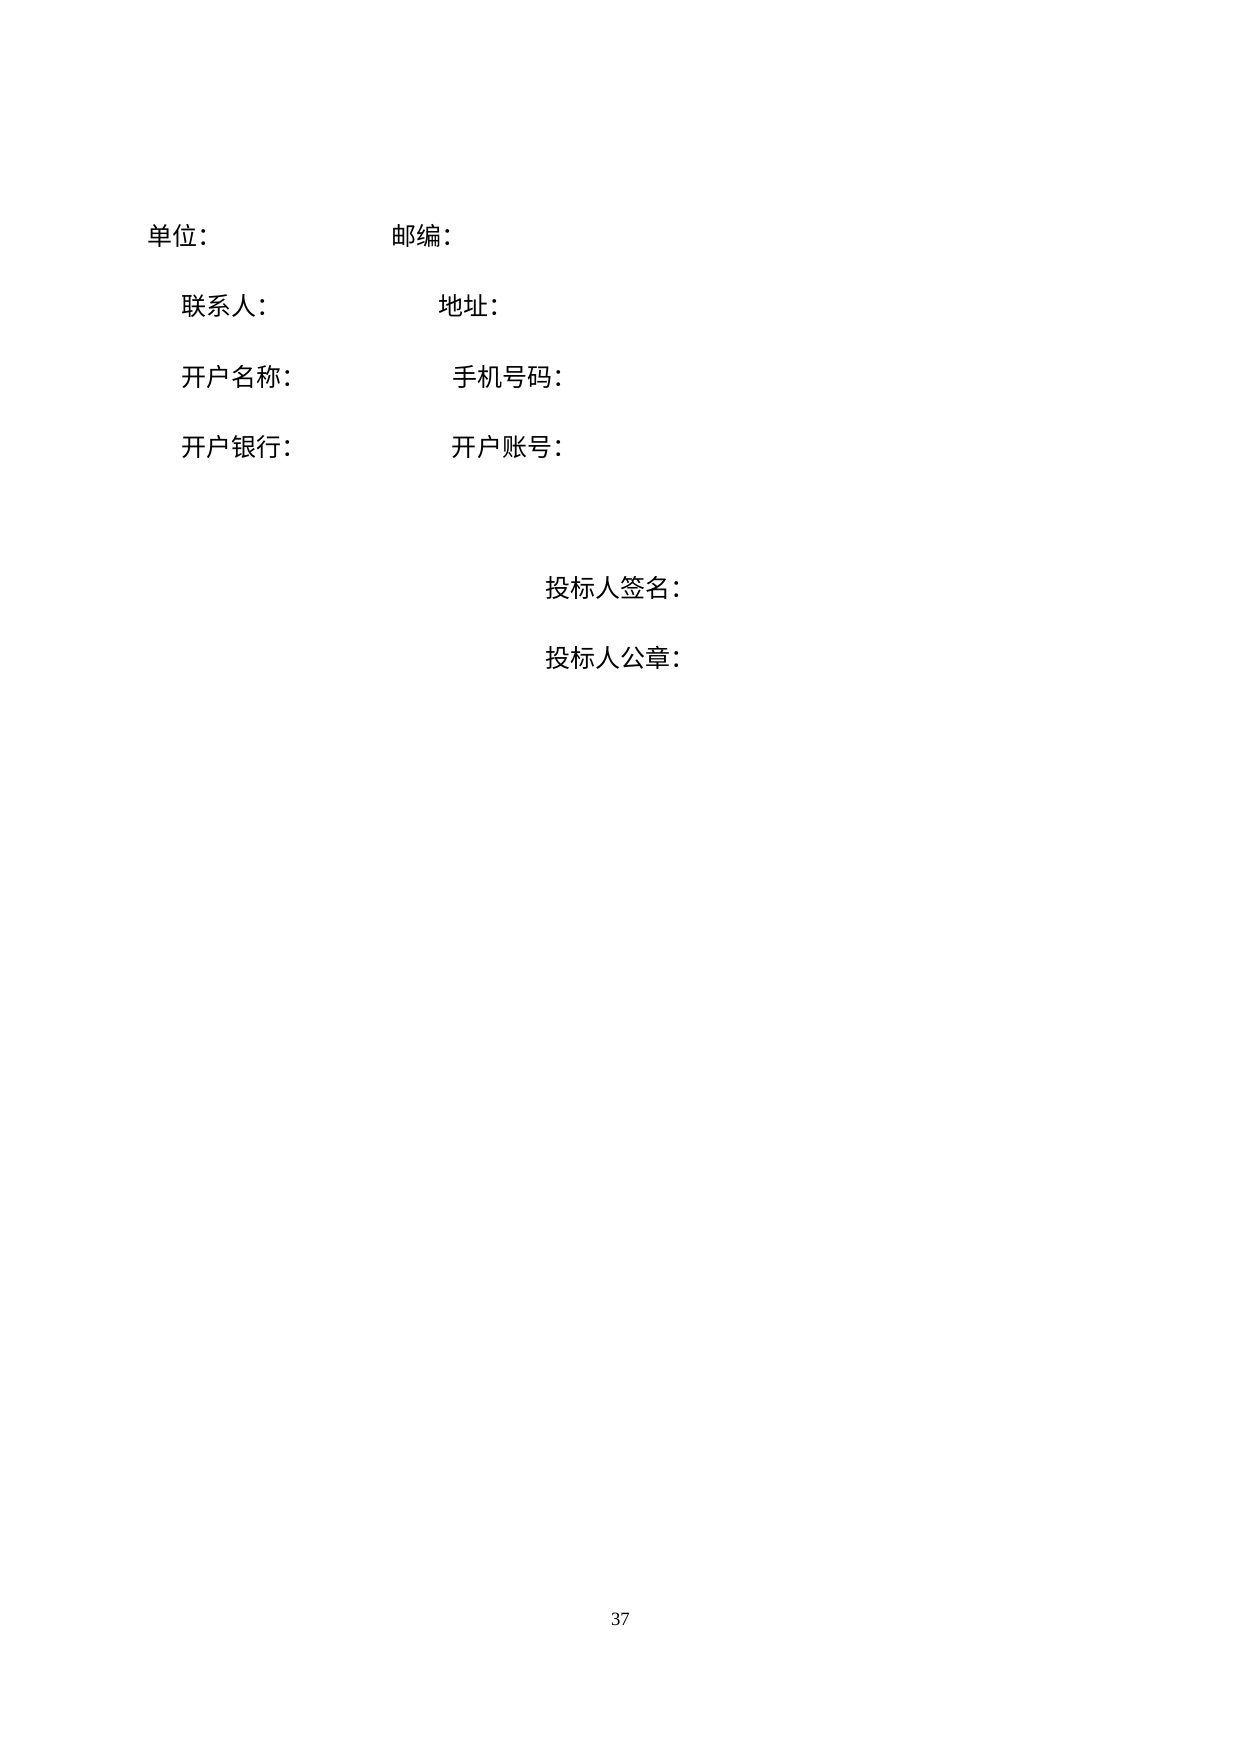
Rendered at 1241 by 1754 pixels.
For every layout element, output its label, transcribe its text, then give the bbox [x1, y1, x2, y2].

text 投标人签名： [148, 554, 1092, 619]
text 开户名称： 手机号码： [148, 343, 1092, 408]
text 投标人公章： [148, 624, 1092, 689]
text 单位： 邮编： [148, 202, 1092, 267]
text 联系人： 地址： [148, 272, 1092, 337]
text 开户银行： 开户账号： [148, 413, 1092, 478]
